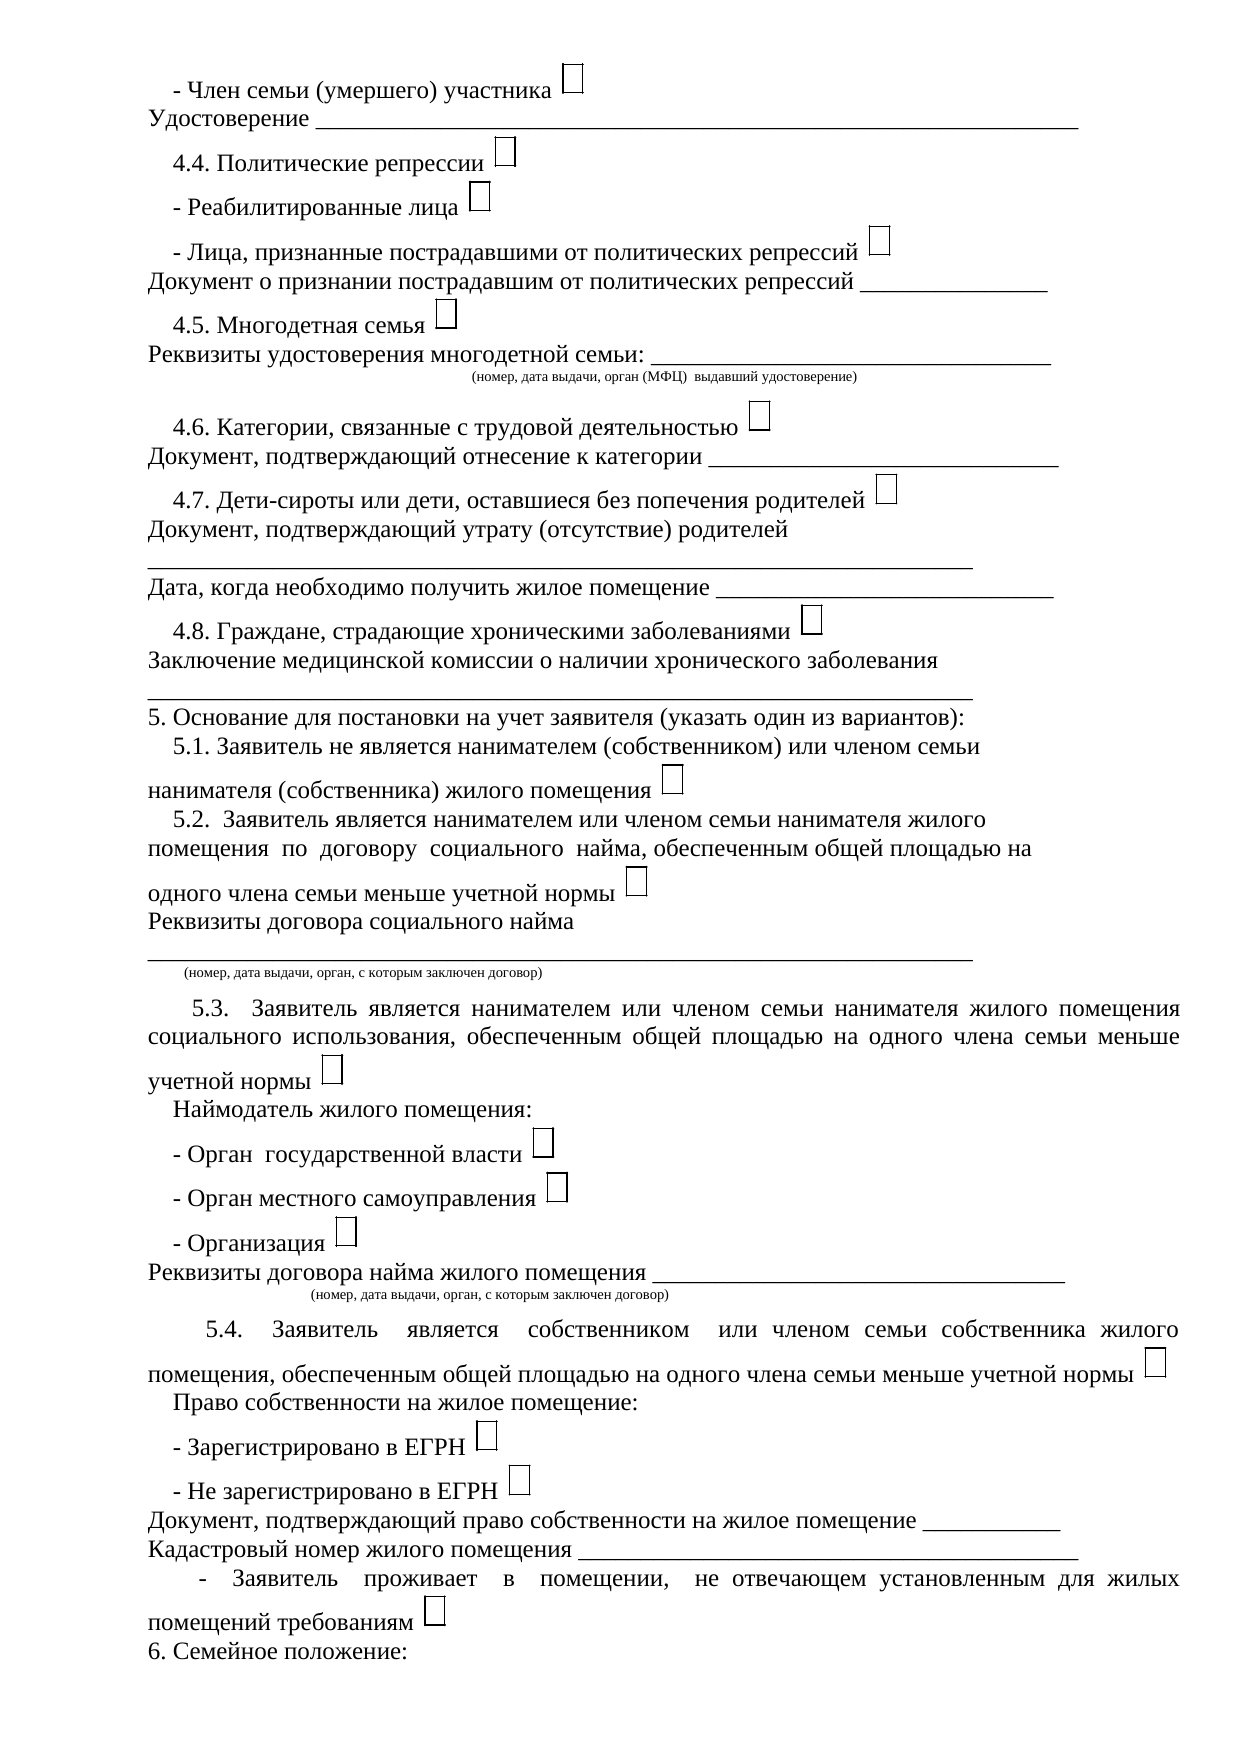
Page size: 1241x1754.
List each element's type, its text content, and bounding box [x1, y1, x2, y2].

text одного члена семьи меньше учетной нормы [148, 862, 1181, 906]
text - Реабилитированные лица [148, 177, 1181, 221]
text __________________________________________________________________ [148, 543, 1181, 572]
text Дата, когда необходимо получить жилое помещение ___________________________ [148, 572, 1181, 600]
text (номер, дата выдачи, орган, с которым заключен договор) [148, 1286, 1181, 1314]
text 5. Основание для постановки на учет заявителя (указать один из вариантов): [148, 702, 1181, 731]
text Право собственности на жилое помещение: [148, 1387, 1181, 1416]
text - Член семьи (умершего) участника [148, 59, 1181, 103]
text 5.2. Заявитель является нанимателем или членом семьи нанимателя жилого [148, 804, 1181, 833]
text - Орган государственной власти [148, 1123, 1181, 1168]
text (номер, дата выдачи, орган (МФЦ) выдавший удостоверение) [148, 368, 1181, 396]
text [148, 103, 1181, 132]
text __________________________________________________________________ [148, 935, 1181, 964]
text - Орган местного самоуправления [148, 1168, 1181, 1212]
text 4.4. Политические репрессии [148, 132, 1181, 177]
text Реквизиты договора социального найма [148, 906, 1181, 935]
text - Зарегистрировано в ЕГРН [148, 1416, 1181, 1461]
text __________________________________________________________________ [148, 674, 1181, 702]
text помещения по договору социального найма, обеспеченным общей площадью на [148, 833, 1181, 862]
text Документ, подтверждающий утрату (отсутствие) родителей [148, 514, 1181, 543]
text (номер, дата выдачи, орган, с которым заключен договор) [148, 964, 1181, 993]
text - Не зарегистрировано в ЕГРН [148, 1461, 1181, 1505]
text - Лица, признанные пострадавшими от политических репрессий [148, 221, 1181, 266]
text Документ, подтверждающий право собственности на жилое помещение ___________ [148, 1505, 1181, 1534]
text нанимателя (собственника) жилого помещения [148, 760, 1181, 804]
text 6. Семейное положение: [148, 1636, 1181, 1665]
text Кадастровый номер жилого помещения ________________________________________ [148, 1534, 1181, 1563]
text Документ, подтверждающий отнесение к категории ____________________________ [148, 441, 1181, 470]
text 4.5. Многодетная семья [148, 294, 1181, 339]
text 4.7. Дети-сироты или дети, оставшиеся без попечения родителей [148, 470, 1181, 514]
text - Организация [148, 1212, 1181, 1257]
text 4.6. Категории, связанные с трудовой деятельностью [148, 396, 1181, 441]
text Наймодатель жилого помещения: [148, 1094, 1181, 1123]
text - Заявитель проживает в помещении, не отвечающем установленным для жилых помещений требованиям [148, 1563, 1181, 1636]
text Заключение медицинской комиссии о наличии хронического заболевания [148, 645, 1181, 674]
text 4.8. Граждане, страдающие хроническими заболеваниями [148, 600, 1181, 645]
text Реквизиты договора найма жилого помещения _________________________________ [148, 1257, 1181, 1286]
text 5.1. Заявитель не является нанимателем (собственником) или членом семьи [148, 731, 1181, 760]
text 5.3. Заявитель является нанимателем или членом семьи нанимателя жилого помещения социального использования, обеспеченным общей площадью на одного члена семьи меньше учетной нормы [148, 993, 1181, 1094]
text Документ о признании пострадавшим от политических репрессий _______________ [148, 266, 1181, 294]
text Реквизиты удостоверения многодетной семьи: ________________________________ [148, 339, 1181, 368]
text 5.4. Заявитель является собственником или членом семьи собственника жилого помещения, обеспеченным общей площадью на одного члена семьи меньше учетной нормы [148, 1314, 1181, 1387]
